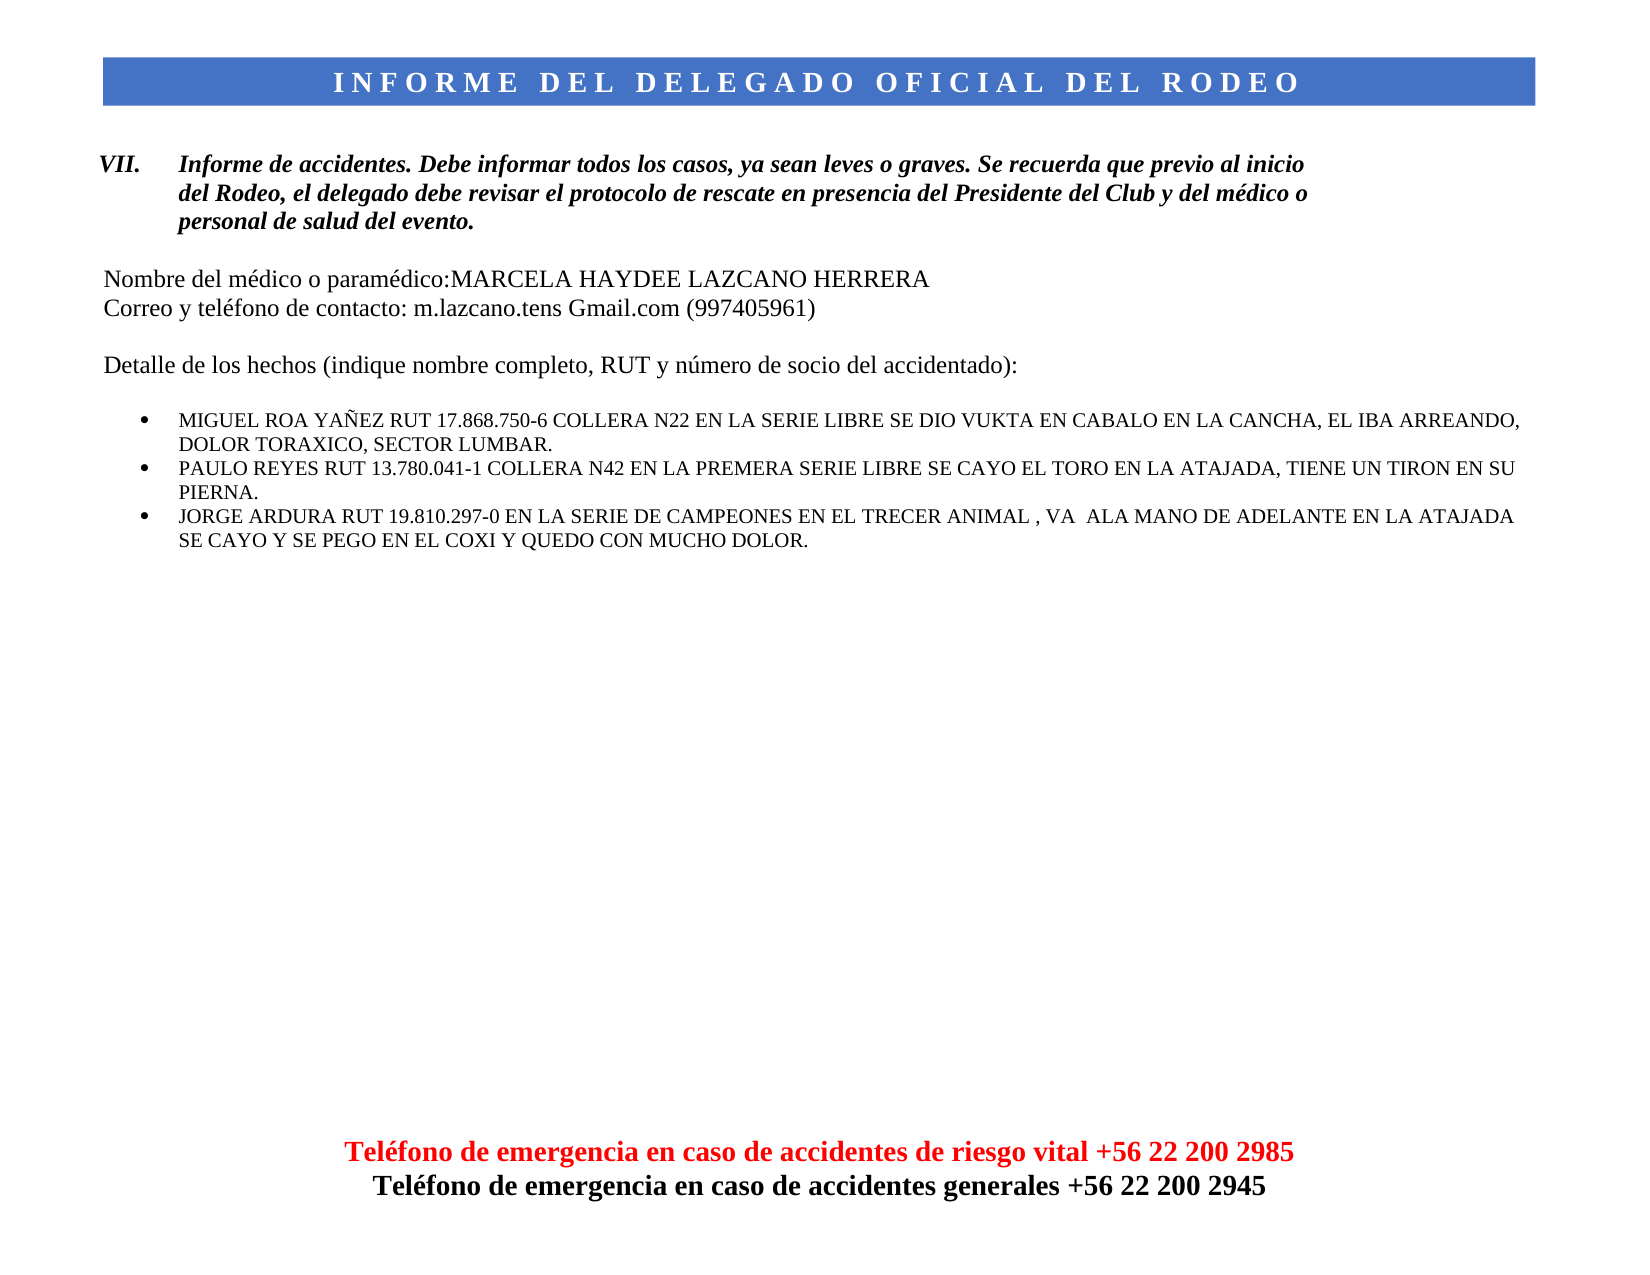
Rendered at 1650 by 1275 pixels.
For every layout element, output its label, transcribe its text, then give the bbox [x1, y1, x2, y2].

list PAULO REYES RUT 13.780.041-1 COLLERA N42 EN LA PREMERA SERIE LIBRE SE CAYO EL TORO EN LA ATAJADA, TIENE UN TIRON EN SU PIERNA. [141, 456, 1536, 504]
list JORGE ARDURA RUT 19.810.297-0 EN LA SERIE DE CAMPEONES EN EL TRECER ANIMAL , VA ALA MANO DE ADELANTE EN LA ATAJADA SE CAYO Y SE PEGO EN EL COXI Y QUEDO CON MUCHO DOLOR. [141, 504, 1536, 552]
list Informe de accidentes. Debe informar todos los casos, ya sean leves o graves. Se recuerda que previo al inicio del Rodeo, el delegado debe revisar el protocolo de rescate en presencia del Presidente del Club y del médico o personal de salud del evento. [141, 149, 1329, 235]
text Nombre del médico o paramédico:MARCELA HAYDEE LAZCANO HERRERA [103, 264, 1536, 293]
text Correo y teléfono de contacto: m.lazcano.tens Gmail.com (997405961) [103, 293, 1536, 322]
list MIGUEL ROA YAÑEZ RUT 17.868.750-6 COLLERA N22 EN LA SERIE LIBRE SE DIO VUKTA EN CABALO EN LA CANCHA, EL IBA ARREANDO, DOLOR TORAXICO, SECTOR LUMBAR. [141, 408, 1536, 456]
text Detalle de los hechos (indique nombre completo, RUT y número de socio del accidentado): [103, 350, 1536, 379]
